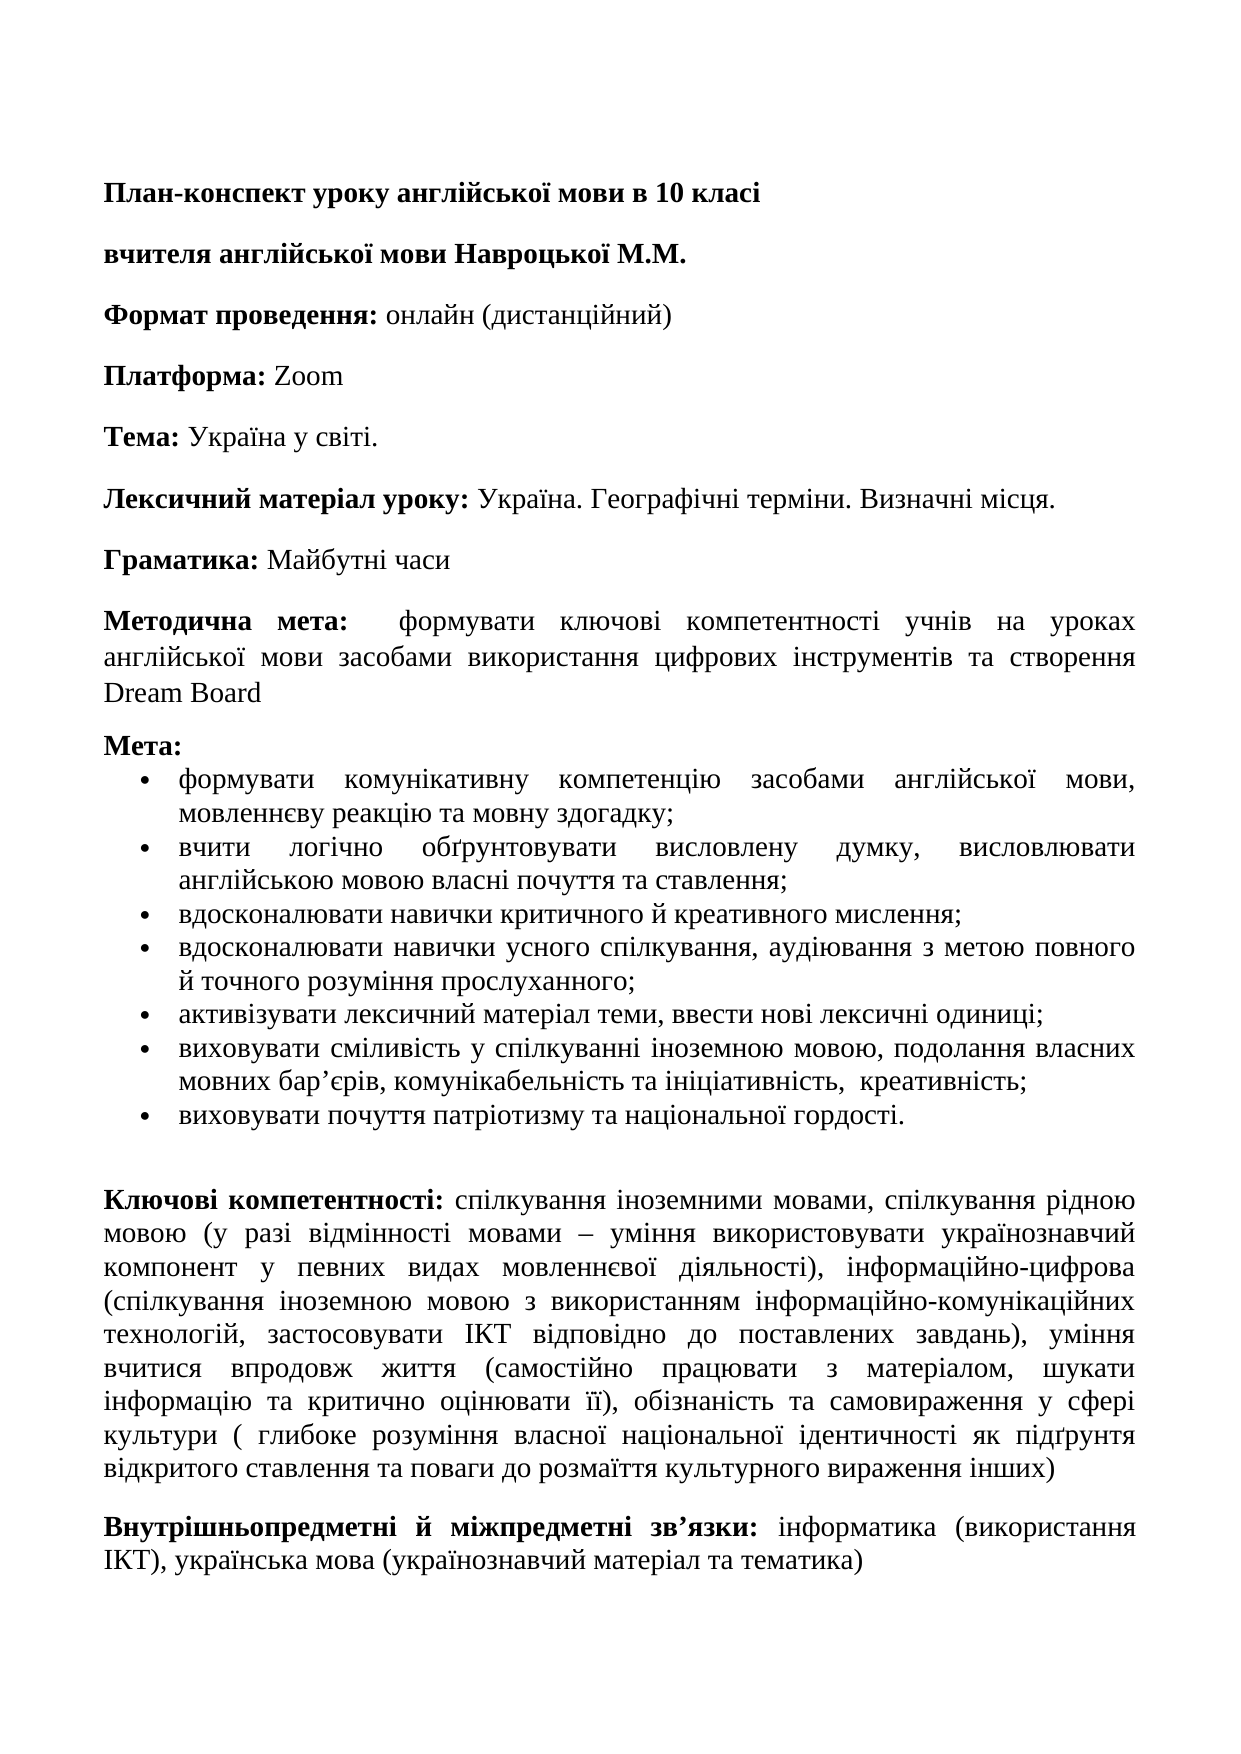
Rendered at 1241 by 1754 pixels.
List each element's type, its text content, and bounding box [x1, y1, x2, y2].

text Методична мета: формувати ключові компетентності учнів на уроках англійської мови засобами використання цифрових інструментів та створення Dream Board [103, 603, 1136, 709]
list виховувати сміливість у спілкуванні іноземною мовою, подолання власних мовних бар’єрів, комунікабельність та ініціативність, креативність; [141, 1030, 1136, 1097]
text Платформа: Zoom [103, 358, 1136, 392]
text Граматика: Майбутні часи [103, 542, 1136, 575]
text Мета: [103, 728, 1136, 762]
text Внутрішньопредметні й міжпредметні зв’язки: інформатика (використання ІКТ), українська мова (українознавчий матеріал та тематика) [103, 1509, 1136, 1576]
text Лексичний матеріал уроку: Україна. Географічні терміни. Визначні місця. [103, 481, 1136, 514]
list виховувати почуття патріотизму та національної гордості. [141, 1097, 1136, 1131]
text Ключові компетентності: спілкування іноземними мовами, спілкування рідною мовою (у разі відмінності мовами – уміння використовувати українознавчий компонент у певних видах мовленнєвої діяльності), інформаційно-цифрова (спілкування іноземною мовою з використанням інформаційно-комунікаційних технологій, застосовувати ІКТ відповідно до поставлених завдань), уміння вчитися впродовж життя (самостійно працювати з матеріалом, шукати інформацію та критично оцінювати її), обізнаність та самовираження у сфері культури ( глибоке розуміння власної національної ідентичності як підґрунтя відкритого ставлення та поваги до розмаїття культурного вираження інших) [103, 1182, 1136, 1484]
list вдосконалювати навички критичного й креативного мислення; [141, 896, 1136, 929]
text Тема: Україна у світі. [103, 419, 1136, 453]
list активізувати лексичний матеріал теми, ввести нові лексичні одиниці; [141, 996, 1136, 1030]
text Формат проведення: онлайн (дистанційний) [103, 297, 1136, 331]
list вчити логічно обґрунтовувати висловлену думку, висловлювати англійською мовою власні почуття та ставлення; [141, 829, 1136, 896]
list формувати комунікативну компетенцію засобами англійської мови, мовленнєву реакцію та мовну здогадку; [141, 762, 1136, 829]
text вчителя англійської мови Навроцької М.М. [103, 236, 1136, 270]
list вдосконалювати навички усного спілкування, аудіювання з метою повного й точного розуміння прослуханного; [141, 929, 1136, 996]
text План-конспект уроку англійської мови в 10 класі [103, 175, 1136, 208]
